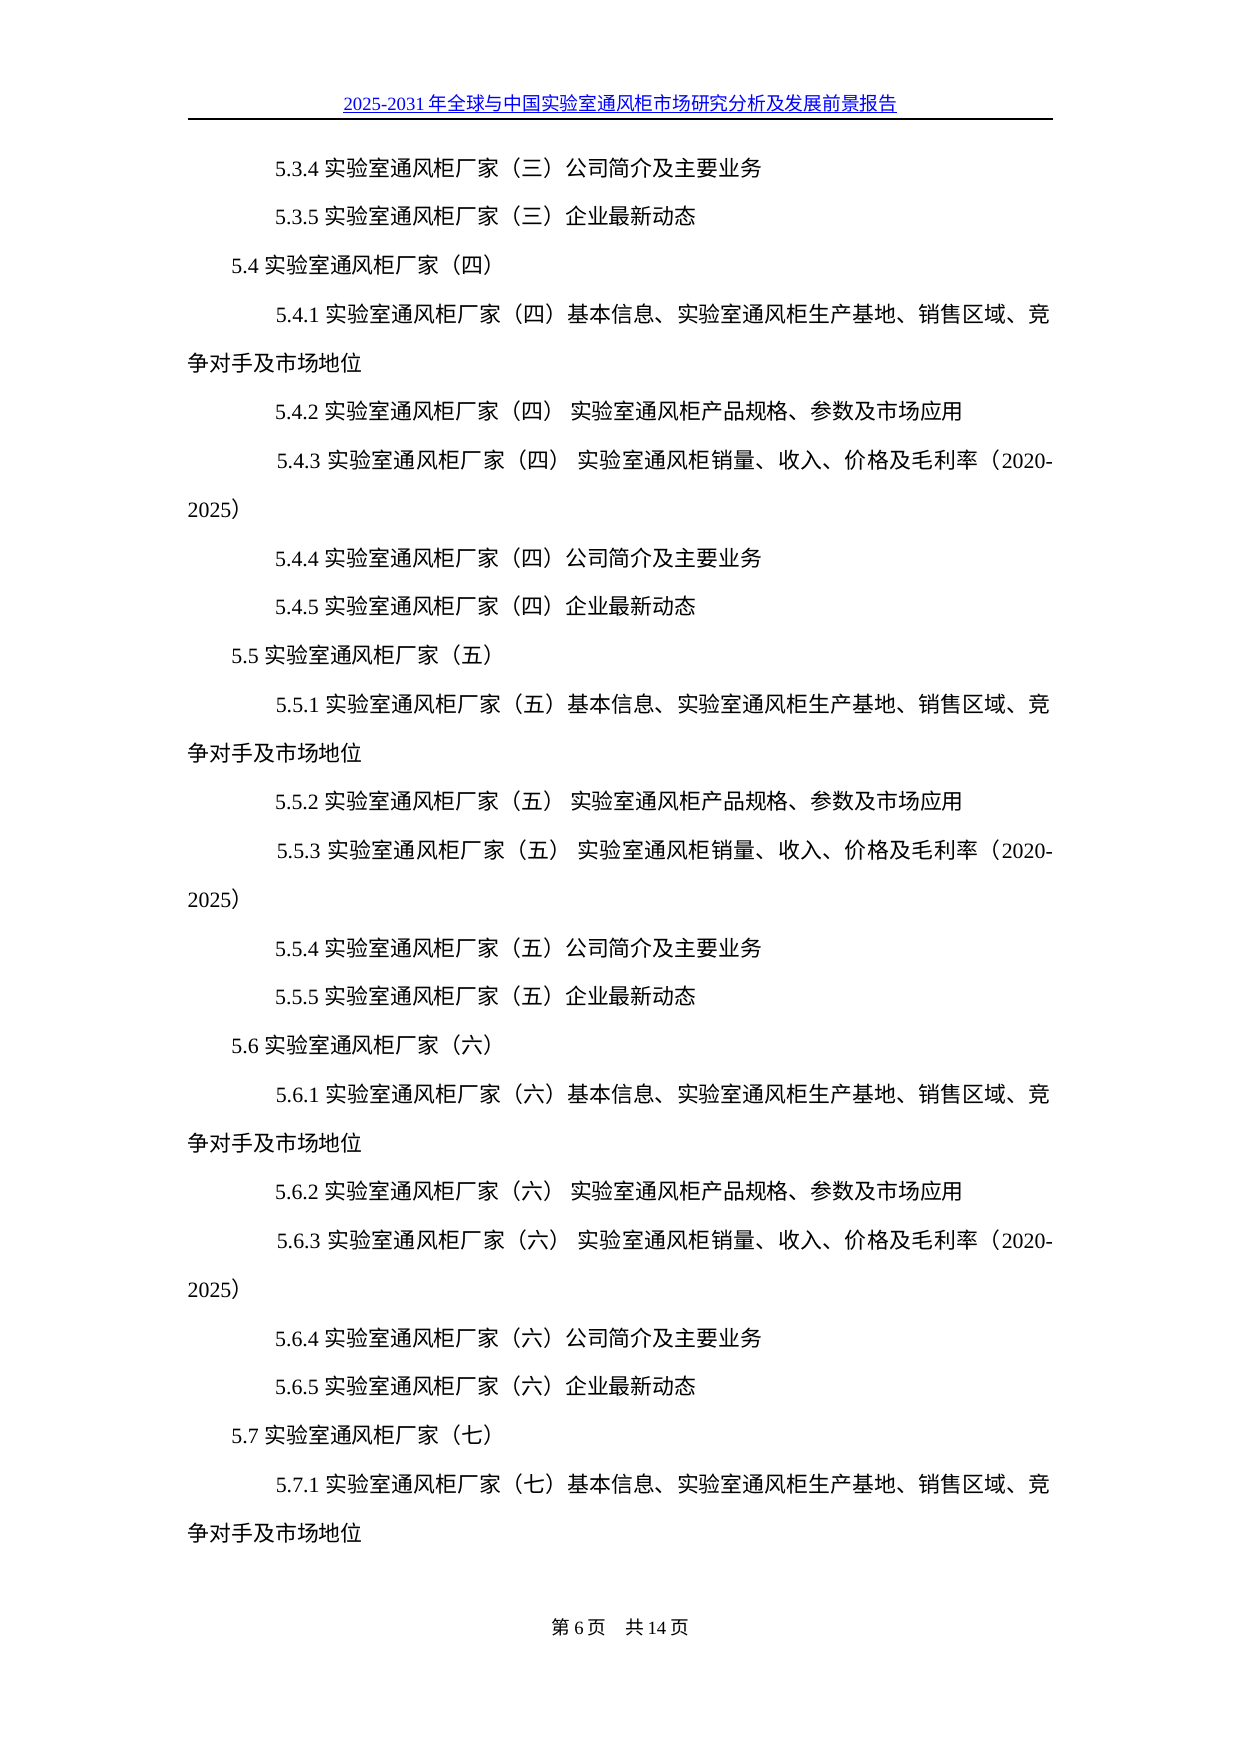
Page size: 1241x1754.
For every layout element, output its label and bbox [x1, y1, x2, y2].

text [187, 150, 1053, 1548]
